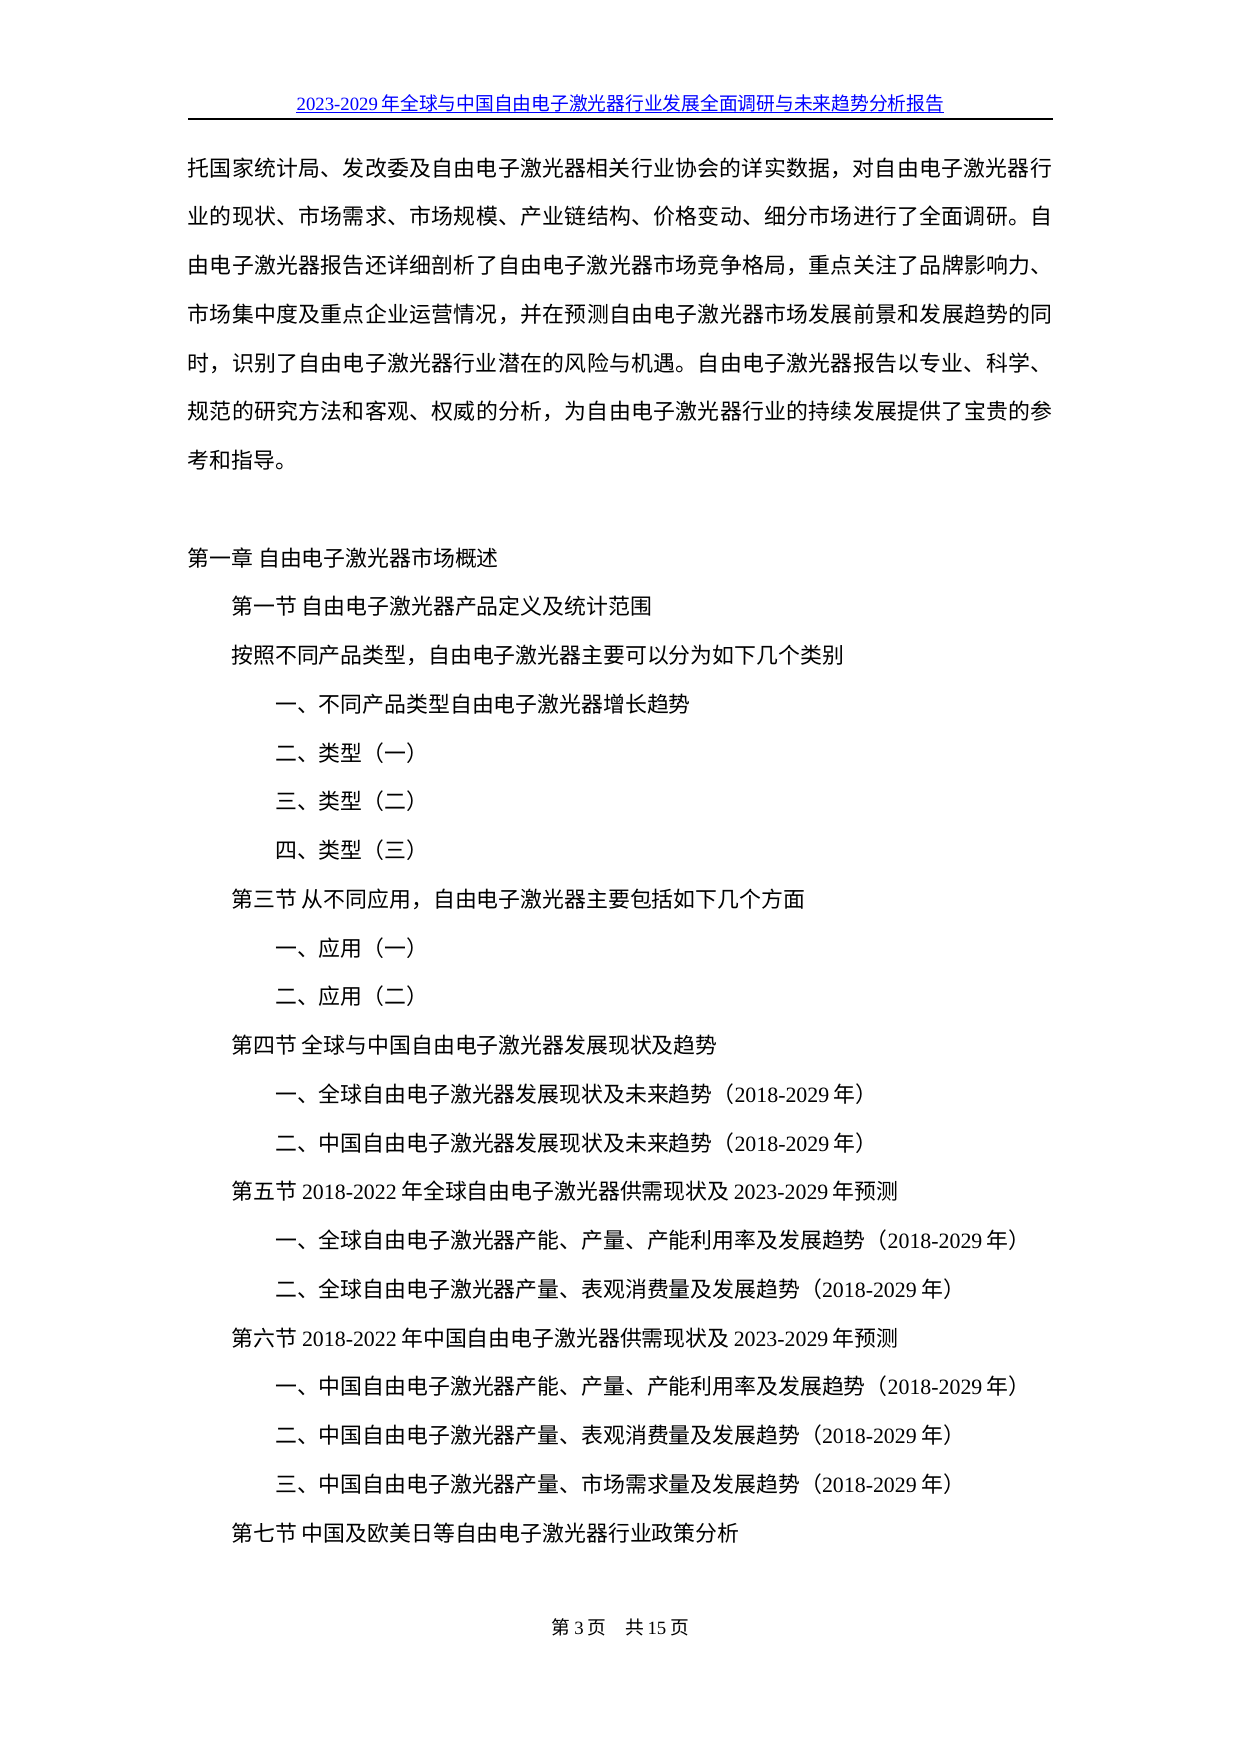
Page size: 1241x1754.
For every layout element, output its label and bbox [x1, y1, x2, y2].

text [187, 150, 1053, 1548]
